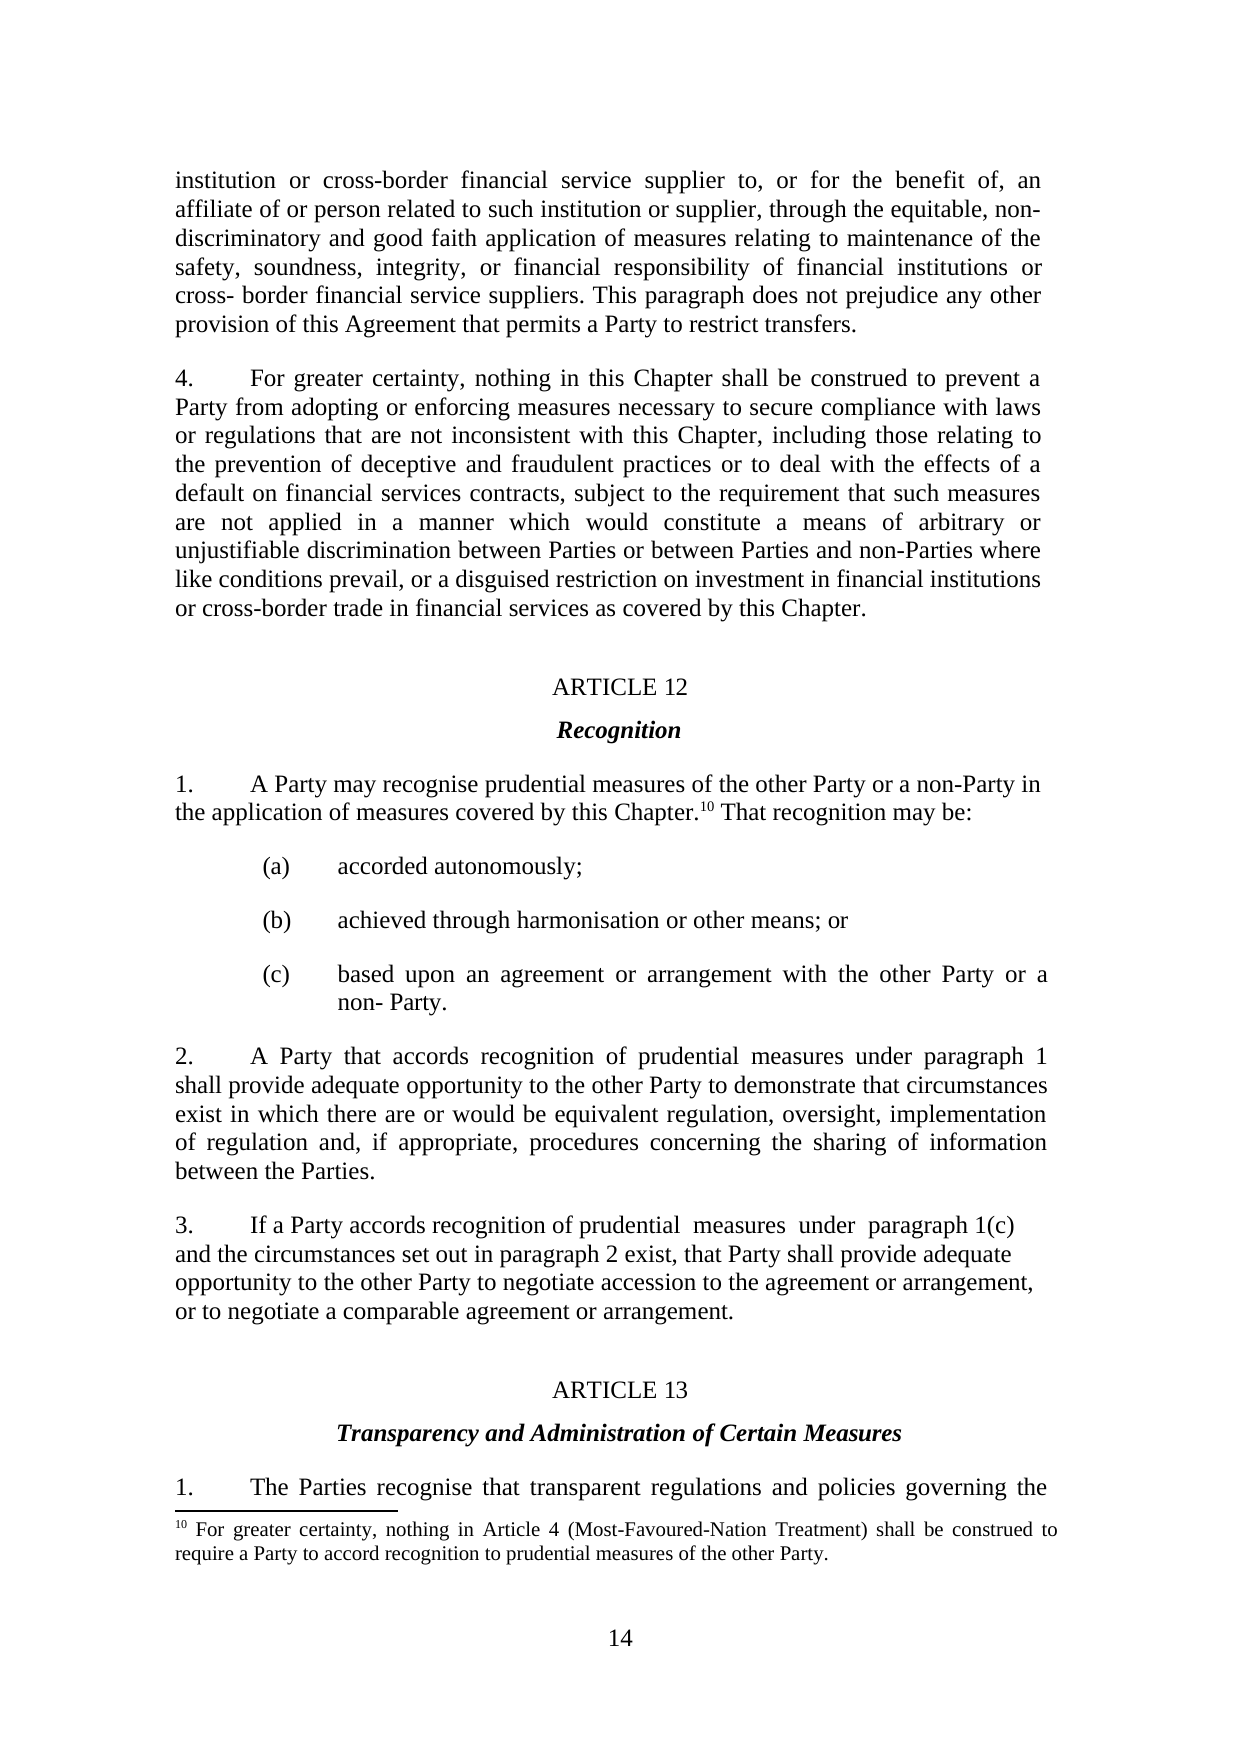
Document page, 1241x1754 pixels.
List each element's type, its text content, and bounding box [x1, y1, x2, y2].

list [175, 165, 1042, 338]
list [175, 1472, 1048, 1501]
subtitle ARTICLE 12 [175, 672, 1065, 700]
subtitle ARTICLE 13 [175, 1375, 1065, 1404]
list based upon an agreement or arrangement with the other Party or a non- Party. [262, 959, 1048, 1016]
list For greater certainty, nothing in this Chapter shall be construed to prevent a Party from adopting or enforcing measures necessary to secure compliance with laws or regulations that are not inconsistent with this Chapter, including those relating to the prevention of deceptive and fraudulent practices or to deal with the effects of a default on financial services contracts, subject to the requirement that such measures are not applied in a manner which would constitute a means of arbitrary or unjustifiable discrimination between Parties or between Parties and non-Parties where like conditions prevail, or a disguised restriction on investment in financial institutions or cross-border trade in financial services as covered by this Chapter. [175, 363, 1042, 622]
list achieved through harmonisation or other means; or [262, 905, 1065, 934]
list A Party that accords recognition of prudential measures under paragraph 1 shall provide adequate opportunity to the other Party to demonstrate that circumstances exist in which there are or would be equivalent regulation, oversight, implementation of regulation and, if appropriate, procedures concerning the sharing of information between the Parties. [175, 1041, 1048, 1185]
list A Party may recognise prudential measures of the other Party or a non-Party in the application of measures covered by this Chapter. That recognition may be: [175, 769, 1042, 826]
list accorded autonomously; [262, 851, 1065, 880]
subtitle Transparency and Administration of Certain Measures [175, 1418, 1065, 1447]
list If a Party accords recognition of prudential measures under paragraph 1(c) and the circumstances set out in paragraph 2 exist, that Party shall provide adequate opportunity to the other Party to negotiate accession to the agreement or arrangement, or to negotiate a comparable agreement or arrangement. [175, 1210, 1059, 1325]
subtitle Recognition [175, 715, 1065, 744]
